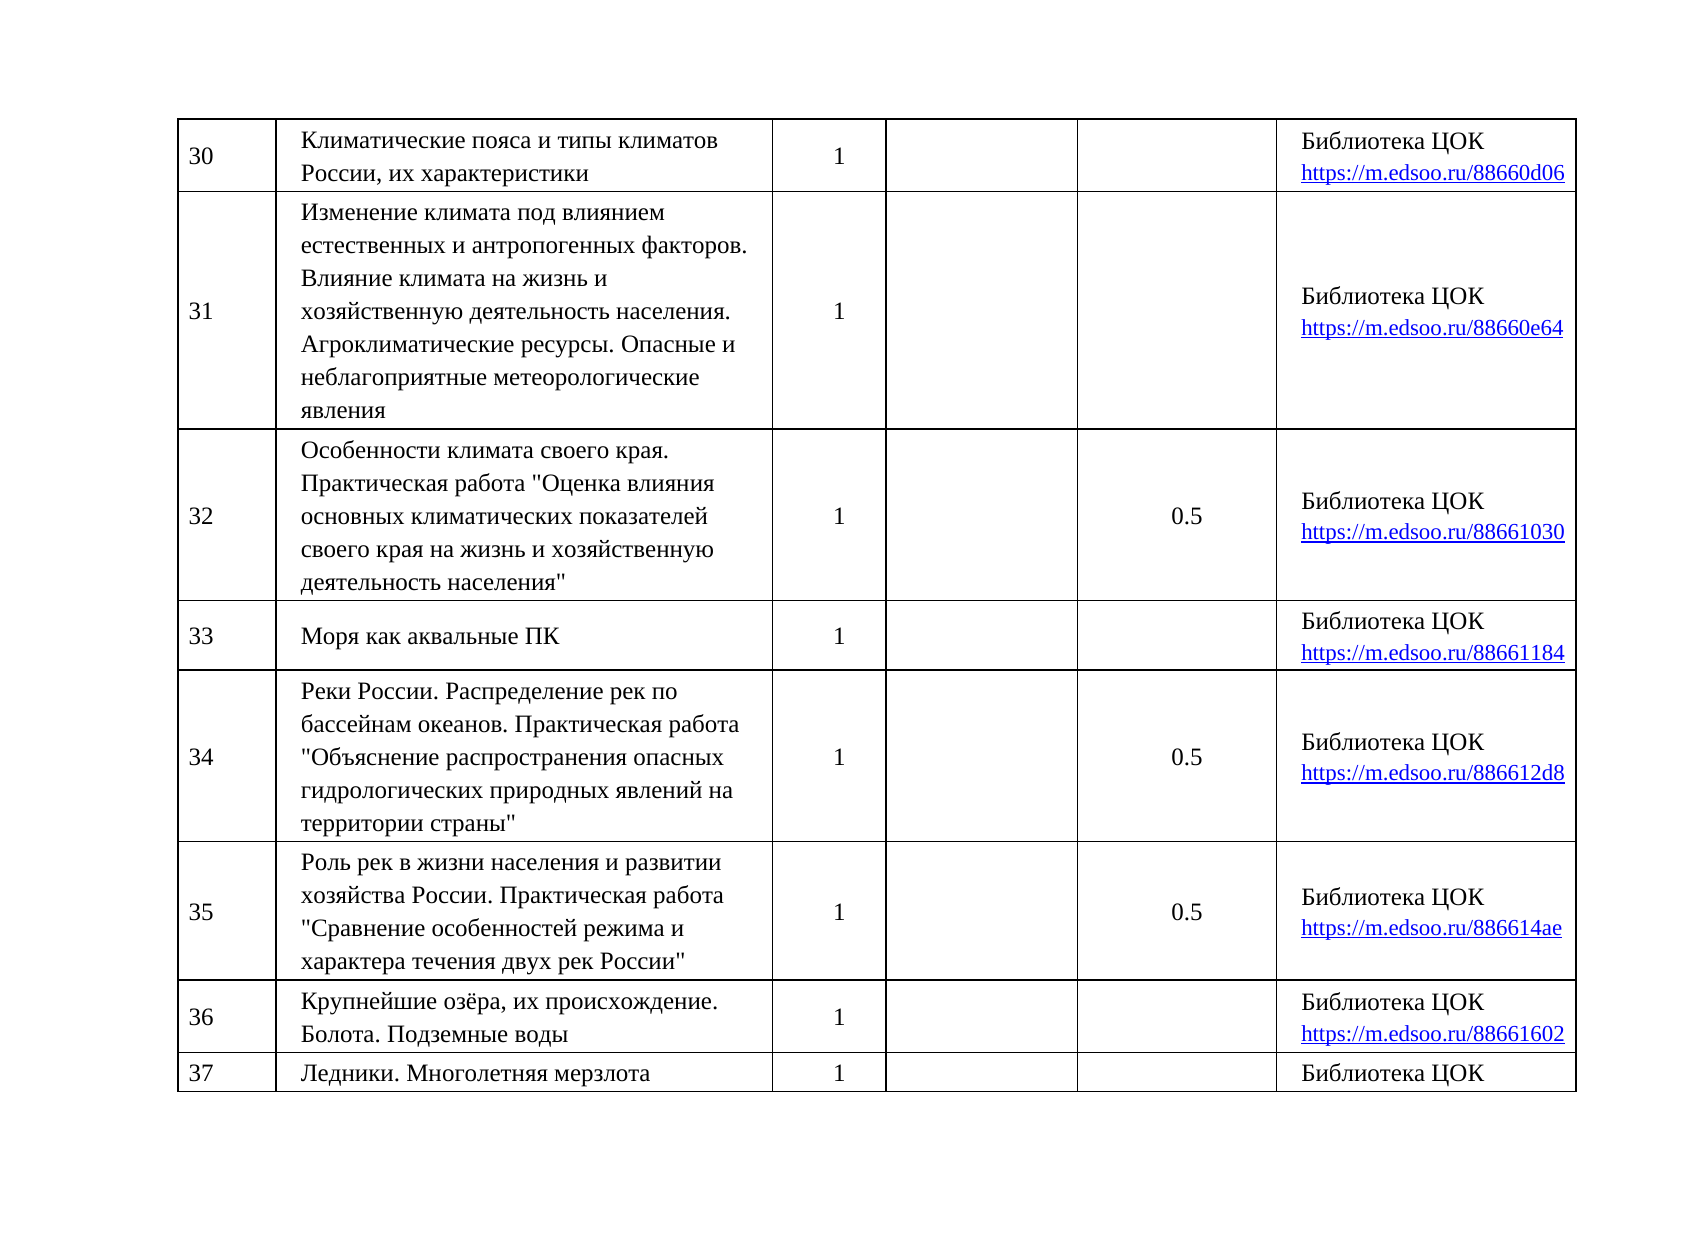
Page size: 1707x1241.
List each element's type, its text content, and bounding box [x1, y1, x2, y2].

table_cell [887, 192, 1077, 428]
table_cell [1277, 1053, 1575, 1091]
table_cell Крупнейшие озёра, их происхождение. Болота. Подземные воды [277, 981, 772, 1051]
table_cell Библиотека ЦОК https://m.edsoo.ru/88660e64 [1277, 192, 1575, 428]
table_cell [1078, 981, 1276, 1051]
table_cell [1078, 1053, 1276, 1091]
table_cell [887, 842, 1077, 979]
table_cell 31 [179, 192, 275, 428]
table_cell 1 [773, 981, 885, 1051]
table_cell Библиотека ЦОК https://m.edsoo.ru/88661602 [1277, 981, 1575, 1051]
table_cell 0.5 [1078, 842, 1276, 979]
table_cell Роль рек в жизни населения и развитии хозяйства России. Практическая работа "Сравнение особенностей режима и характера течения двух рек России" [277, 842, 772, 979]
table_cell [887, 430, 1077, 599]
table_cell 36 [179, 981, 275, 1051]
table_cell 1 [773, 192, 885, 428]
table_cell Реки России. Распределение рек по бассейнам океанов. Практическая работа "Объяснение распространения опасных гидрологических природных явлений на территории страны" [277, 671, 772, 841]
table_cell 35 [179, 842, 275, 979]
table_cell Особенности климата своего края. Практическая работа "Оценка влияния основных климатических показателей своего края на жизнь и хозяйственную деятельность населения" [277, 430, 772, 599]
table_cell 0.5 [1078, 430, 1276, 599]
table_cell [887, 671, 1077, 841]
table_cell [1078, 192, 1276, 428]
table_cell 30 [179, 120, 275, 191]
table_cell 1 [773, 842, 885, 979]
table_cell 1 [773, 430, 885, 599]
table_cell Библиотека ЦОК https://m.edsoo.ru/886612d8 [1277, 671, 1575, 841]
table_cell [277, 1053, 772, 1091]
table_cell 37 [179, 1053, 275, 1091]
table_cell Климатические пояса и типы климатов России, их характеристики [277, 120, 772, 191]
table_cell 0.5 [1078, 671, 1276, 841]
table_cell [1078, 120, 1276, 191]
table_cell 1 [773, 601, 885, 669]
table_cell [1078, 601, 1276, 669]
table_cell Библиотека ЦОК https://m.edsoo.ru/88661184 [1277, 601, 1575, 669]
table_cell 1 [773, 120, 885, 191]
table_cell Библиотека ЦОК https://m.edsoo.ru/88661030 [1277, 430, 1575, 599]
table_cell Библиотека ЦОК https://m.edsoo.ru/886614ae [1277, 842, 1575, 979]
table_cell [887, 981, 1077, 1051]
table_cell 1 [773, 671, 885, 841]
table_cell Изменение климата под влиянием естественных и антропогенных факторов. Влияние климата на жизнь и хозяйственную деятельность населения. Агроклиматические ресурсы. Опасные и неблагоприятные метеорологические явления [277, 192, 772, 428]
table_cell [887, 1053, 1077, 1091]
table_cell [887, 120, 1077, 191]
table_cell 33 [179, 601, 275, 669]
table_cell Моря как аквальные ПК [277, 601, 772, 669]
table_cell 34 [179, 671, 275, 841]
table_cell 32 [179, 430, 275, 599]
table_cell 1 [773, 1053, 885, 1091]
table_cell [887, 601, 1077, 669]
table_cell Библиотека ЦОК https://m.edsoo.ru/88660d06 [1277, 120, 1575, 191]
